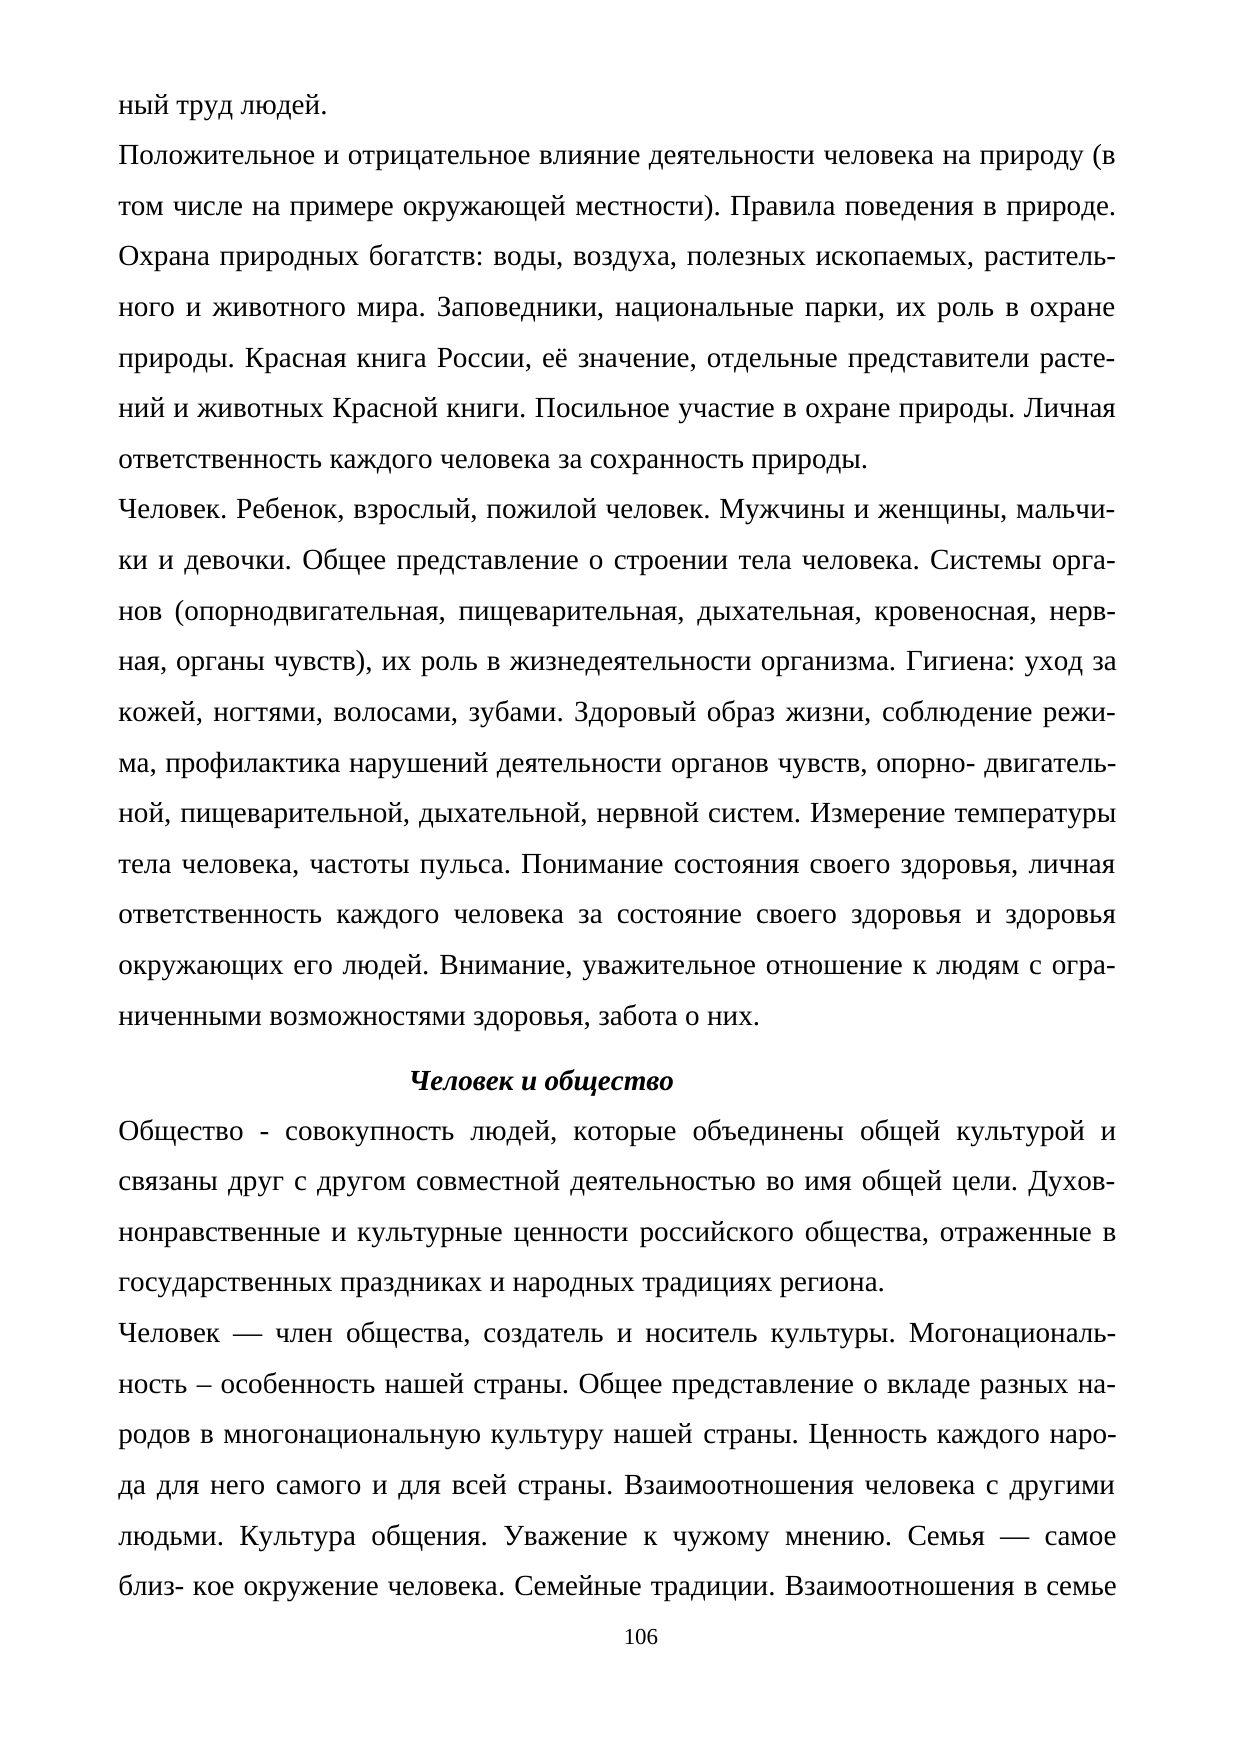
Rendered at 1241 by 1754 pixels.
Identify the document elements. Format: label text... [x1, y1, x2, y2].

text Положительное и отрицательное влияние деятельности человека на природу (в том числе на примере окружающей местности). Правила поведения в природе. Охрана природных богатств: воды, воздуха, полезных ископаемых, раститель- ного и животного мира. Заповедники, национальные парки, их роль в охране природы. Красная книга России, её значение, отдельные представители расте- ний и животных Красной книги. Посильное участие в охране природы. Личная ответственность каждого человека за сохранность природы. [118, 137, 1117, 474]
text Общество - совокупность людей, которые объединены общей культурой и связаны друг с другом совместной деятельностью во имя общей цели. Духов- но­нравственные и культурные ценности российского общества, отраженные в государственных праздниках и народных традициях региона. [118, 1113, 1116, 1298]
subtitle Человек и общество [408, 1063, 1240, 1097]
text ный труд людей. [118, 87, 1240, 120]
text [118, 1315, 1117, 1602]
text Человек. Ребенок, взрослый, пожилой человек. Мужчины и женщины, мальчи- ки и девочки. Общее представление о строении тела человека. Системы орга- нов (опорно­двигательная, пищеварительная, дыхательная, кровеносная, нерв- ная, органы чувств), их роль в жизнедеятельности организма. Гигиена: уход за кожей, ногтями, волосами, зубами. Здоровый образ жизни, соблюдение режи- ма, профилактика нарушений деятельности органов чувств, опорно- двигатель- ной, пищеварительной, дыхательной, нервной систем. Измерение температуры тела человека, частоты пульса. Понимание состояния своего здоровья, личная ответственность каждого человека за состояние своего здоровья и здоровья окружающих его людей. Внимание, уважительное отношение к людям с огра- ниченными возможностями здоровья, забота о них. [118, 492, 1117, 1031]
